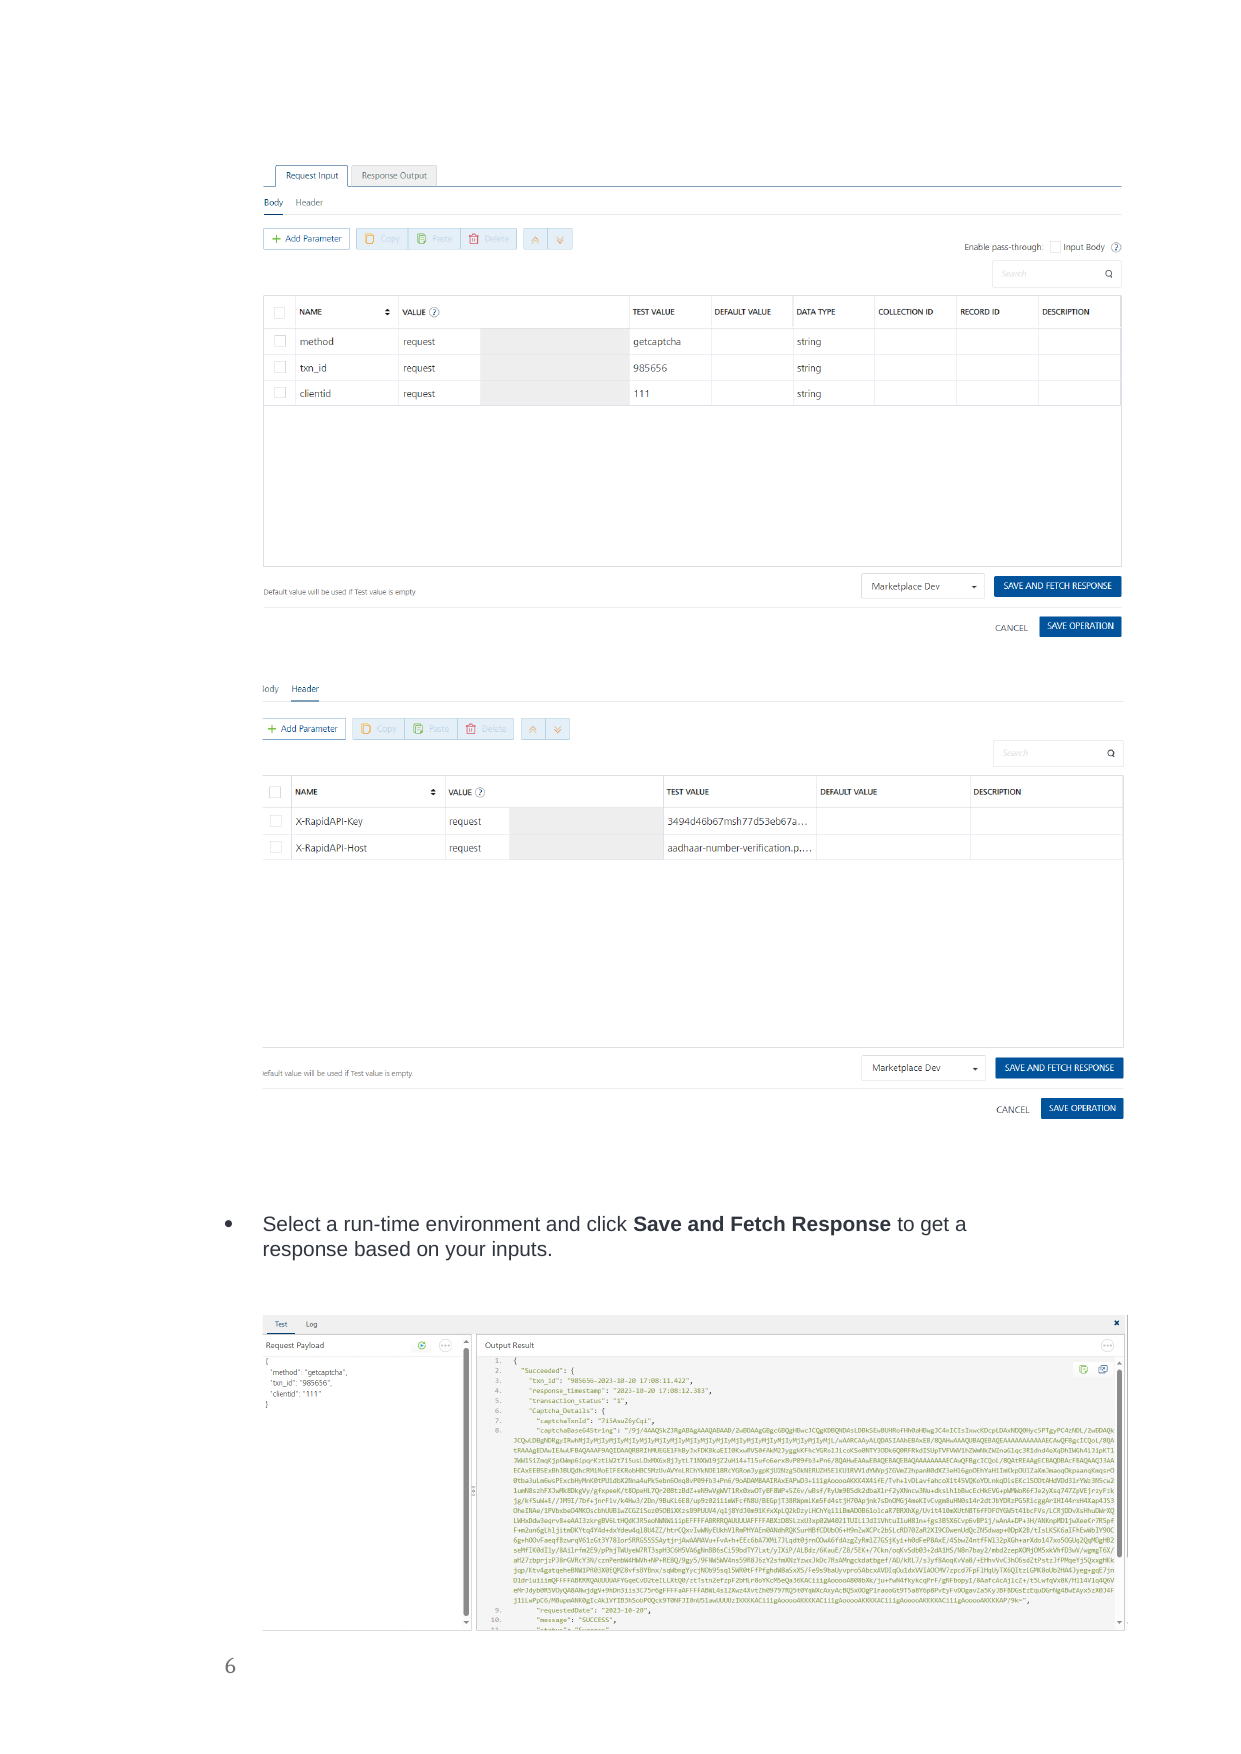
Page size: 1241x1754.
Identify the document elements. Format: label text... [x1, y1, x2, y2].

picture [262, 676, 1128, 1130]
picture [262, 150, 1128, 647]
list Select a run-time environment and click Save and Fetch Response to get a response based on your inputs. [225, 1212, 1053, 1287]
picture [262, 1315, 1128, 1631]
